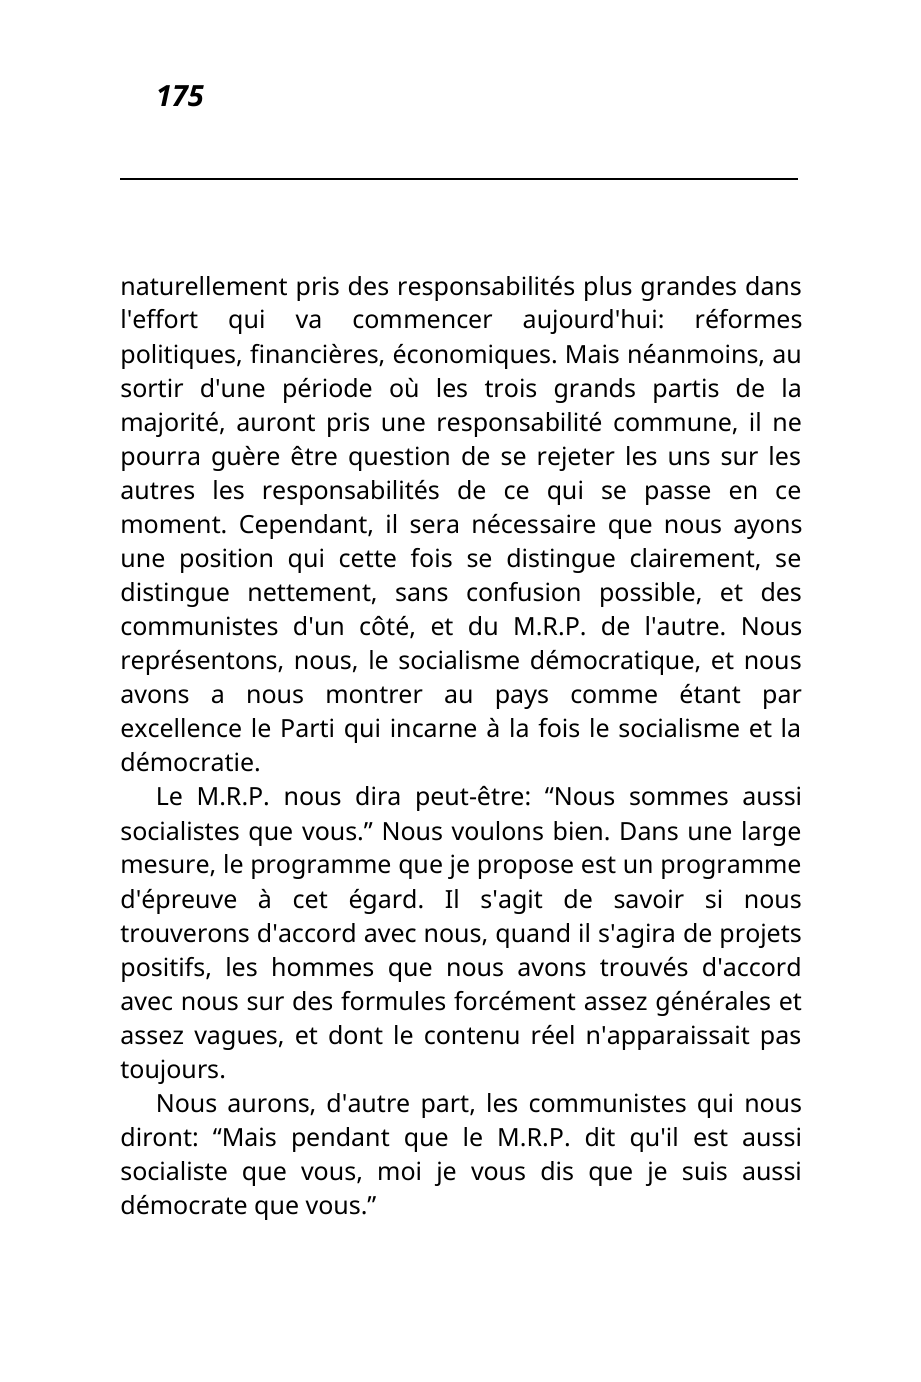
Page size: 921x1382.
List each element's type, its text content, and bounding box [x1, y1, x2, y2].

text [120, 268, 803, 779]
text Le M.R.P. nous dira peut-être: “Nous sommes aussi socialistes que vous.” Nous voulons bien. Dans une large mesure, le programme que je propose est un programme d'épreuve à cet égard. Il s'agit de savoir si nous trouverons d'accord avec nous, quand il s'agira de projets positifs, les hommes que nous avons trouvés d'accord avec nous sur des formules forcément assez générales et assez vagues, et dont le contenu réel n'apparaissait pas toujours. [120, 779, 803, 1086]
text Nous aurons, d'autre part, les communistes qui nous diront: “Mais pendant que le M.R.P. dit qu'il est aussi socialiste que vous, moi je vous dis que je suis aussi démocrate que vous.” [120, 1086, 803, 1222]
